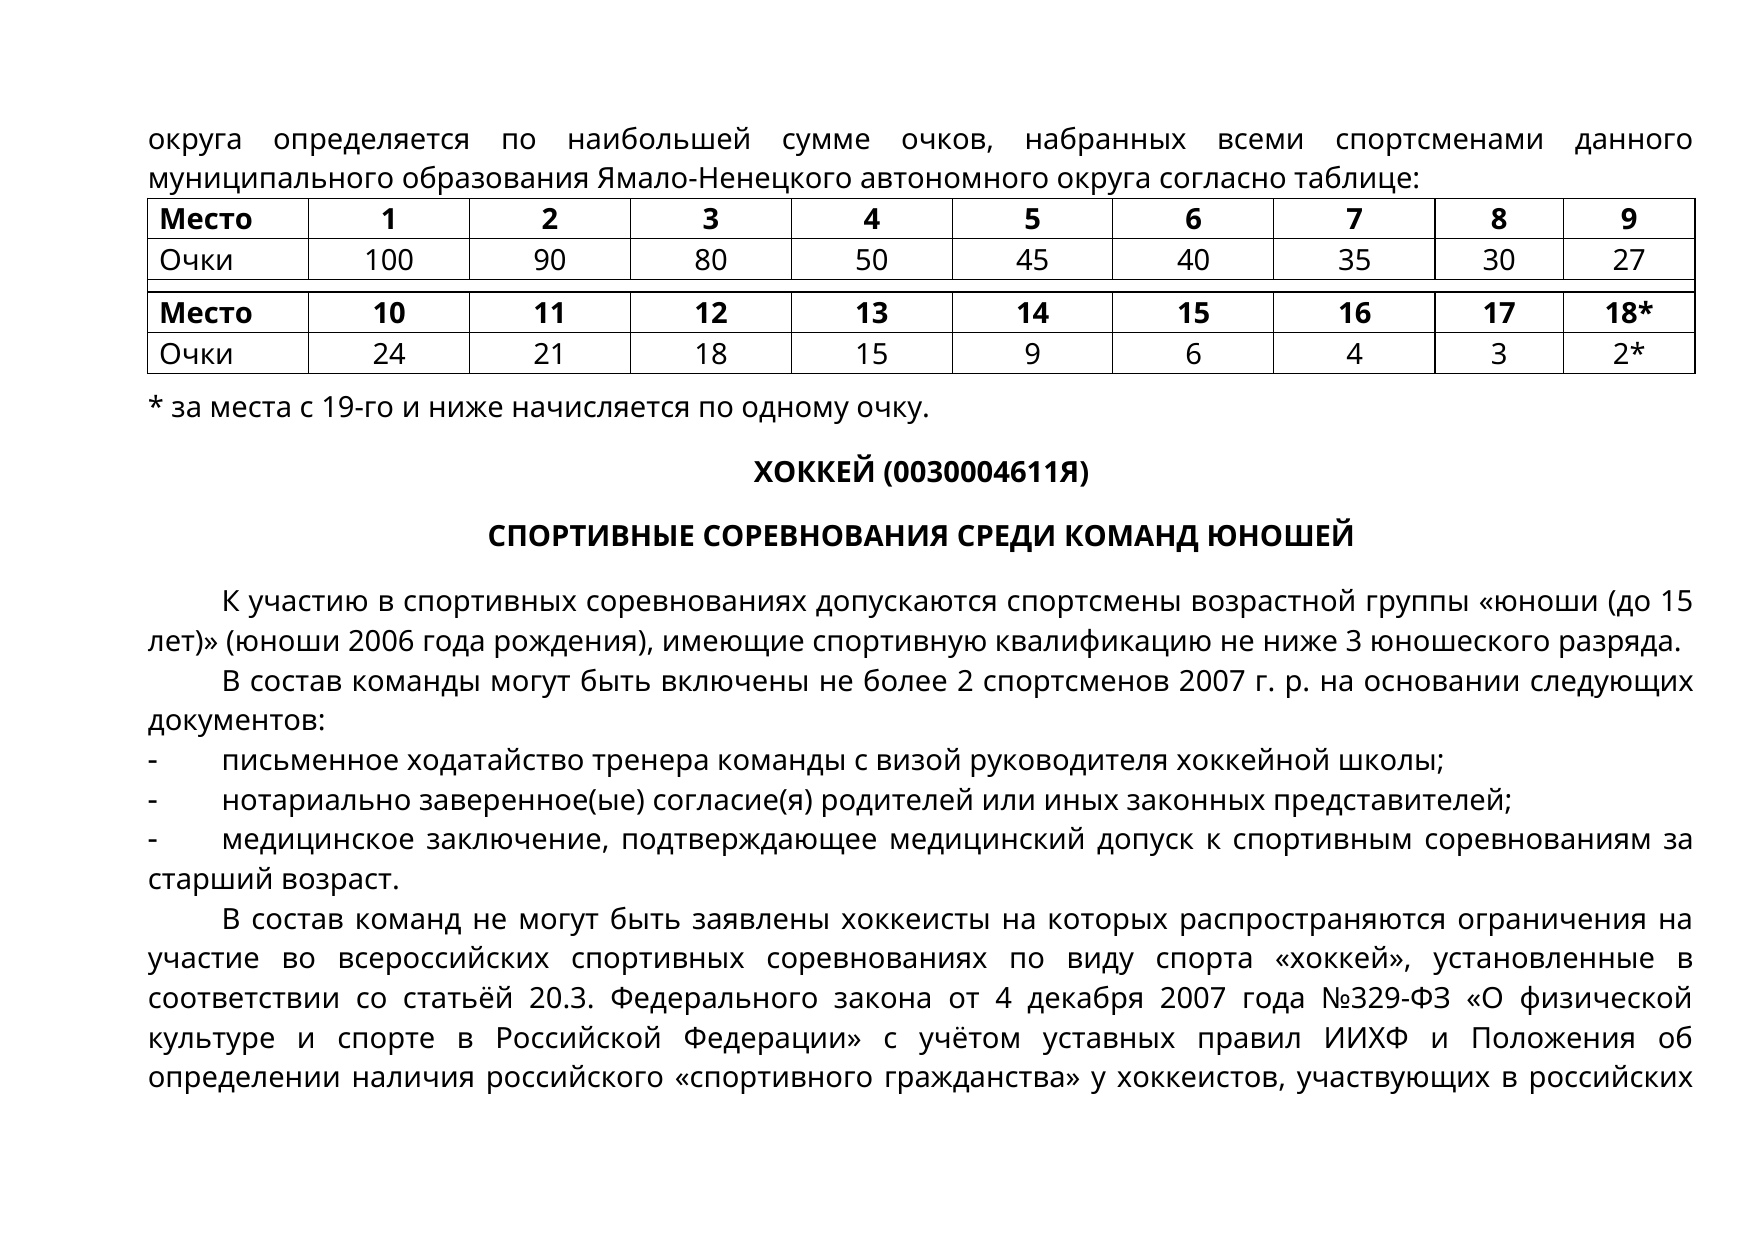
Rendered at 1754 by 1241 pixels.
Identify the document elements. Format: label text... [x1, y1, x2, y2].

table_cell Очки [148, 333, 308, 373]
table_cell 40 [1113, 239, 1273, 279]
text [148, 118, 1695, 197]
table_cell 30 [1436, 239, 1563, 279]
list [148, 898, 1695, 1096]
table_cell 15 [792, 333, 952, 373]
table_cell 4 [1274, 333, 1434, 373]
table_cell 16 [1274, 293, 1434, 332]
list нотариально заверенное(ые) согласие(я) родителей или иных законных представителей; [148, 779, 1695, 818]
table_cell 50 [792, 239, 952, 279]
table_cell 14 [953, 293, 1112, 332]
list медицинское заключение, подтверждающее медицинский допуск к спортивным соревнованиям за старший возраст. [148, 818, 1695, 898]
text К участию в спортивных соревнованиях допускаются спортсмены возрастной группы «юноши (до 15 лет)» (юноши 2006 года рождения), имеющие спортивную квалификацию не ниже 3 юношеского разряда. [148, 580, 1695, 660]
table_cell 18 [631, 333, 791, 373]
text * за места с 19-го и ниже начисляется по одному очку. [148, 386, 1695, 426]
table_cell 9 [953, 333, 1112, 373]
table_header 5 [953, 199, 1112, 238]
table_header 7 [1274, 199, 1434, 238]
table_cell 80 [631, 239, 791, 279]
text СПОРТИВНЫЕ СОРЕВНОВАНИЯ СРЕДИ КОМАНД ЮНОШЕЙ [148, 516, 1695, 555]
table_cell 35 [1274, 239, 1434, 279]
table_cell 11 [470, 293, 630, 332]
table_cell 12 [631, 293, 791, 332]
table_cell 27 [1564, 239, 1694, 279]
table_cell 3 [1436, 333, 1563, 373]
table_cell 2* [1564, 333, 1694, 373]
table_cell 18* [1564, 293, 1694, 332]
table_cell 100 [309, 239, 469, 279]
table_cell Место [148, 293, 308, 332]
text В состав команды могут быть включены не более 2 спортсменов 2007 г. р. на основании следующих документов: [148, 660, 1695, 739]
table_header 4 [792, 199, 952, 238]
table_header 6 [1113, 199, 1273, 238]
table_cell 45 [953, 239, 1112, 279]
table_cell 24 [309, 333, 469, 373]
table_cell Очки [148, 239, 308, 279]
table_cell 90 [470, 239, 630, 279]
table_header 8 [1436, 199, 1563, 238]
table_cell [148, 280, 1694, 291]
table_header 1 [309, 199, 469, 238]
table_header 9 [1564, 199, 1694, 238]
text ХОККЕЙ (0030004611Я) [148, 451, 1695, 491]
table_cell 17 [1436, 293, 1563, 332]
table_cell 21 [470, 333, 630, 373]
table_cell 13 [792, 293, 952, 332]
table_cell 15 [1113, 293, 1273, 332]
table_header Место [148, 199, 308, 238]
table_header 3 [631, 199, 791, 238]
table_cell 6 [1113, 333, 1273, 373]
table_header 2 [470, 199, 630, 238]
table_cell 10 [309, 293, 469, 332]
list письменное ходатайство тренера команды с визой руководителя хоккейной школы; [148, 739, 1695, 779]
